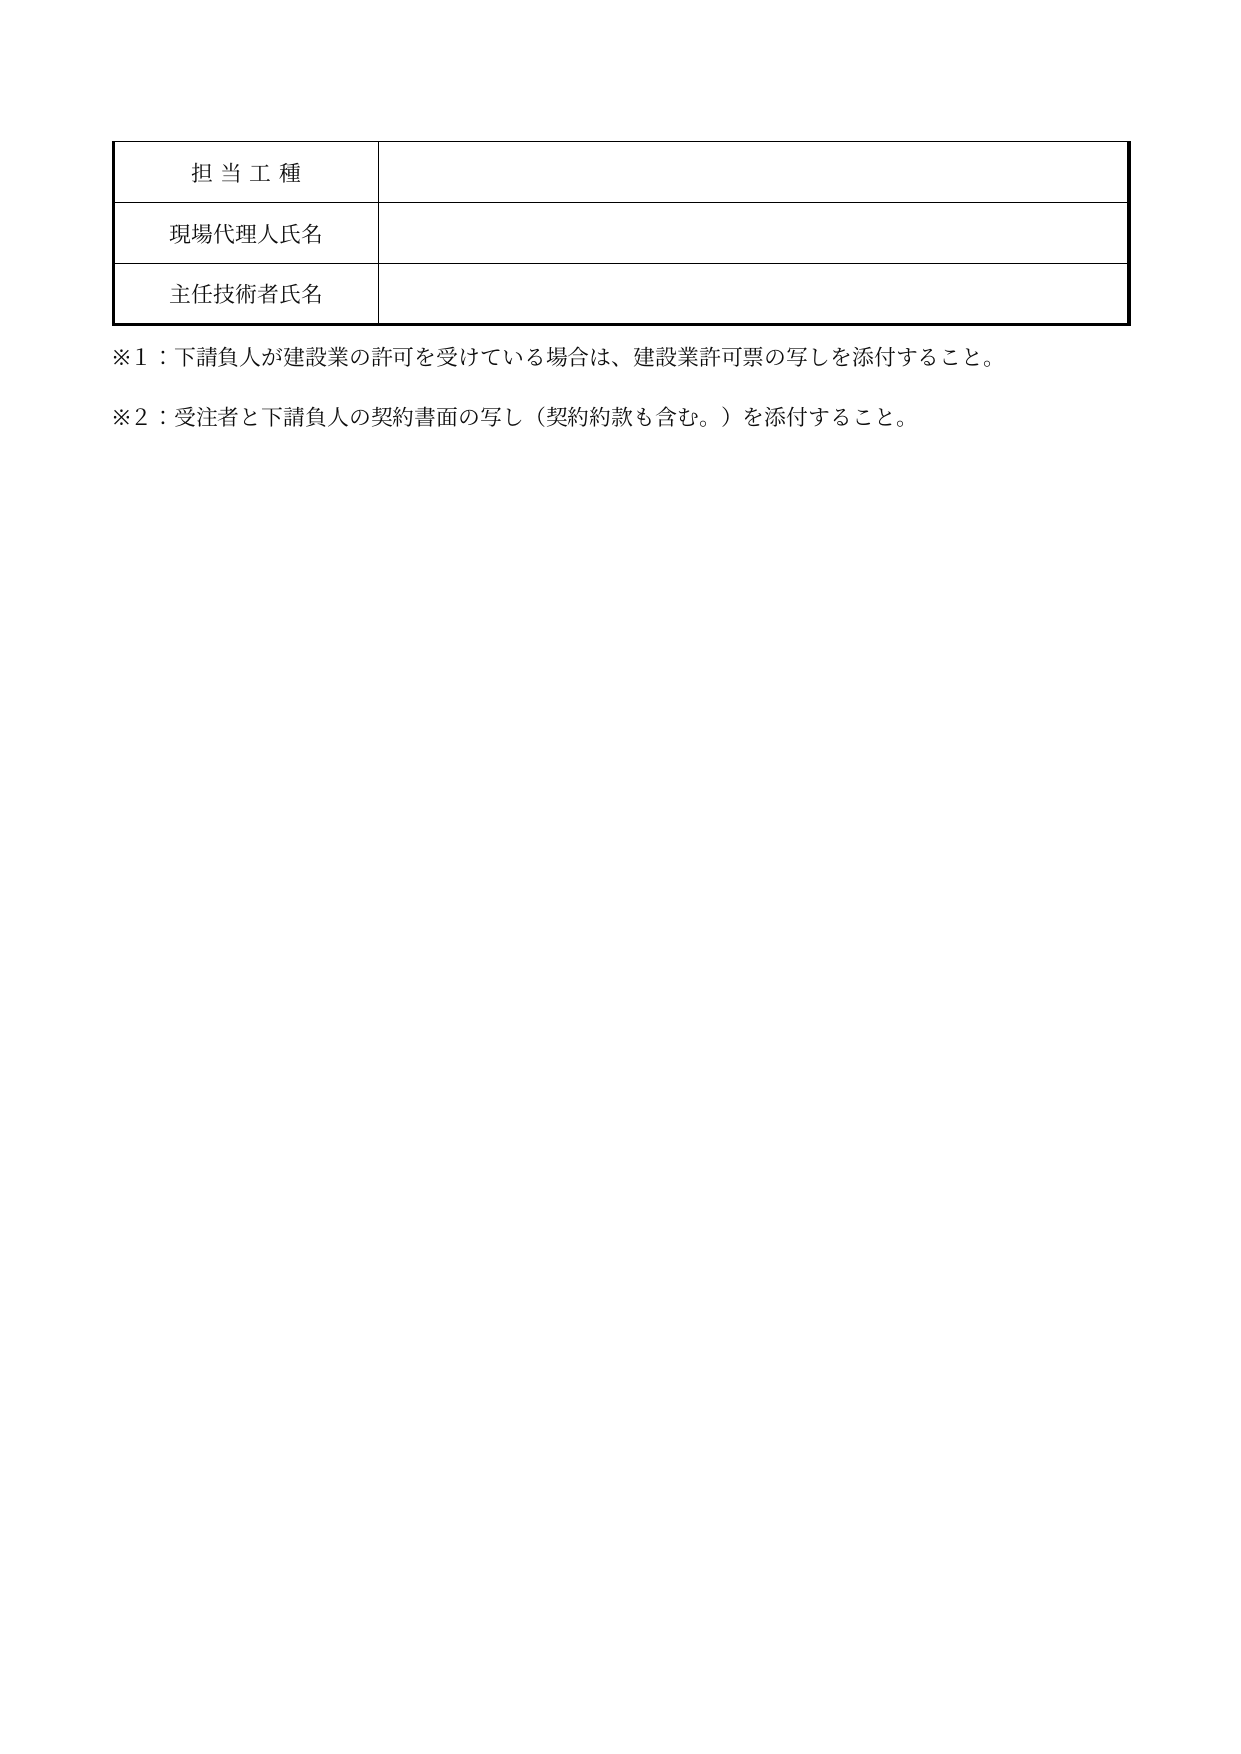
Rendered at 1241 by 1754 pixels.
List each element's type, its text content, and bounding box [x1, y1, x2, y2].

table_cell 主任技術者氏名 [115, 264, 378, 323]
table_cell [379, 142, 1127, 202]
table_cell 担当工種 [115, 142, 378, 202]
text ※２：受注者と下請負人の契約書面の写し（契約約款も含む。）を添付すること。 [112, 386, 1128, 445]
text ※１：下請負人が建設業の許可を受けている場合は、建設業許可票の写しを添付すること。 [112, 326, 1128, 386]
table_cell [379, 203, 1127, 262]
table_cell 現場代理人氏名 [115, 203, 378, 262]
table_cell [379, 264, 1127, 323]
